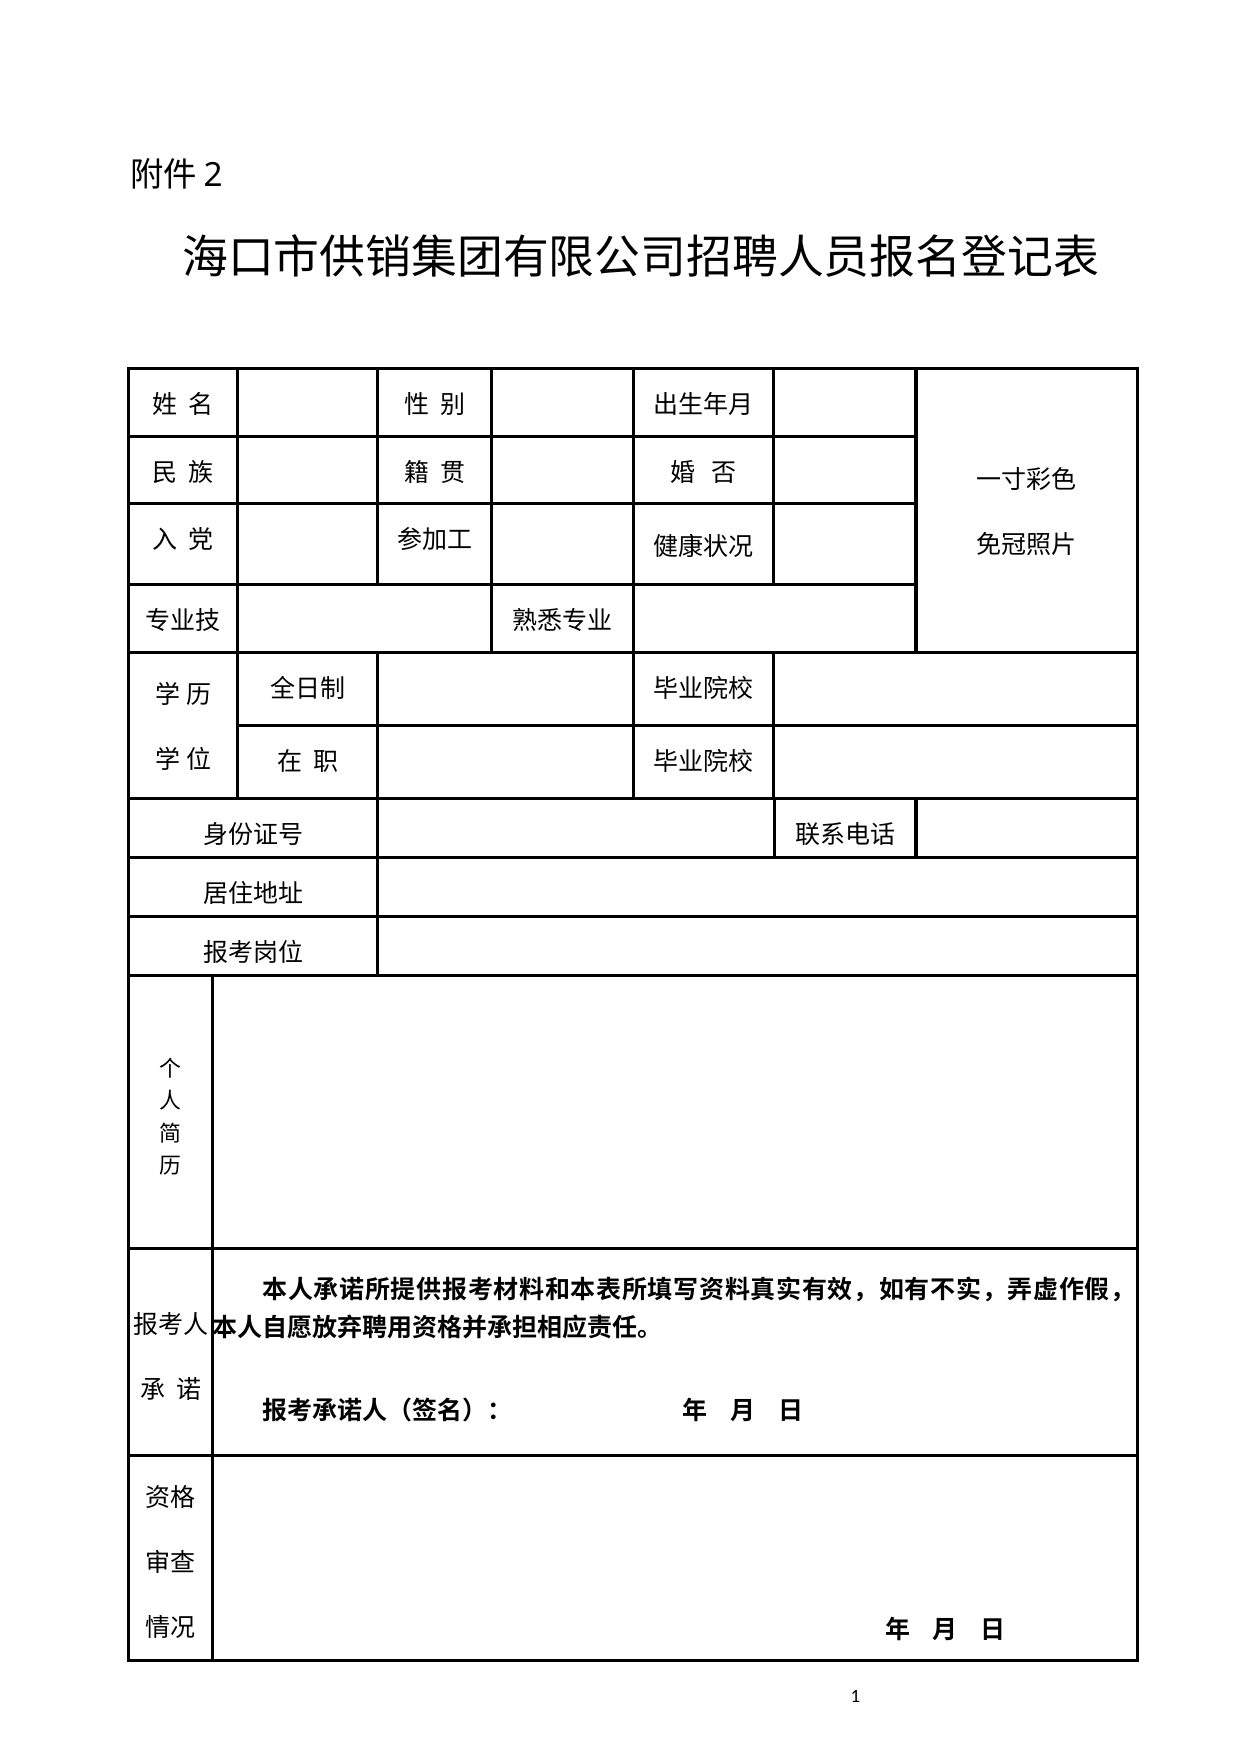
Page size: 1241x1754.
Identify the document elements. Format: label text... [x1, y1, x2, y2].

text 附件2 [130, 139, 1151, 204]
table_cell 全日制 教 育 [239, 654, 376, 723]
table_cell [635, 586, 914, 651]
table_cell 资格 审查 情况 [130, 1457, 211, 1659]
table_cell 籍 贯 [379, 438, 490, 502]
table_cell [214, 977, 1136, 1247]
table_cell [775, 505, 914, 583]
table_header [493, 370, 632, 434]
table_cell [379, 654, 632, 723]
table_cell 年 月 日 [214, 1457, 1136, 1659]
table_header 出生年月 (岁) [635, 370, 772, 434]
table_cell 本人承诺所提供报考材料和本表所填写资料真实有效，如有不实，弄虚作假，本人自愿放弃聘用资格并承担相应责任。 报考承诺人（签名）： 年 月 日 [214, 1250, 1136, 1454]
table_cell 联系电话 [776, 800, 914, 856]
table_cell 婚 否 [635, 438, 772, 502]
table_cell 毕业院校 系及专业 [635, 654, 772, 723]
table_header [775, 370, 914, 434]
table_cell [239, 505, 376, 583]
table_cell [493, 438, 632, 502]
table_cell [493, 505, 632, 583]
table_cell [775, 438, 914, 502]
table_cell 身份证号 [130, 800, 376, 856]
table_header 性 别 [379, 370, 490, 434]
table_cell [775, 727, 1136, 797]
table_cell [918, 800, 1136, 856]
table_cell [239, 438, 376, 502]
table_cell 在 职 教 育 [239, 727, 376, 797]
table_cell [379, 800, 773, 856]
table_header 姓 名 [130, 370, 236, 434]
table_header [239, 370, 376, 434]
table_cell 参加工 作时间 [379, 505, 490, 583]
table_cell 入 党 时 间 [130, 505, 236, 583]
table_cell [239, 586, 490, 651]
table_cell 专业技 术职称 [130, 586, 236, 651]
table_cell 报考人 承 诺 [130, 1250, 211, 1454]
table_cell 学 历 学 位 [130, 654, 236, 797]
table_header 一寸彩色 免冠照片 [918, 370, 1136, 651]
table_cell [379, 727, 632, 797]
table_cell 报考岗位 [130, 918, 376, 974]
table_cell 居住地址 [130, 859, 376, 915]
table_cell 毕业院校 系及专业 [635, 727, 772, 797]
text 海口市供销集团有限公司招聘人员报名登记表 [130, 204, 1151, 302]
table_cell [379, 859, 1136, 915]
table_cell 民 族 [130, 438, 236, 502]
table_cell 健康状况 [635, 505, 772, 583]
table_cell [775, 654, 1136, 723]
table_cell 熟悉专业 有何专长 [493, 586, 632, 651]
table_cell [379, 918, 1136, 974]
table_cell 个 人 简 历 [130, 977, 211, 1247]
